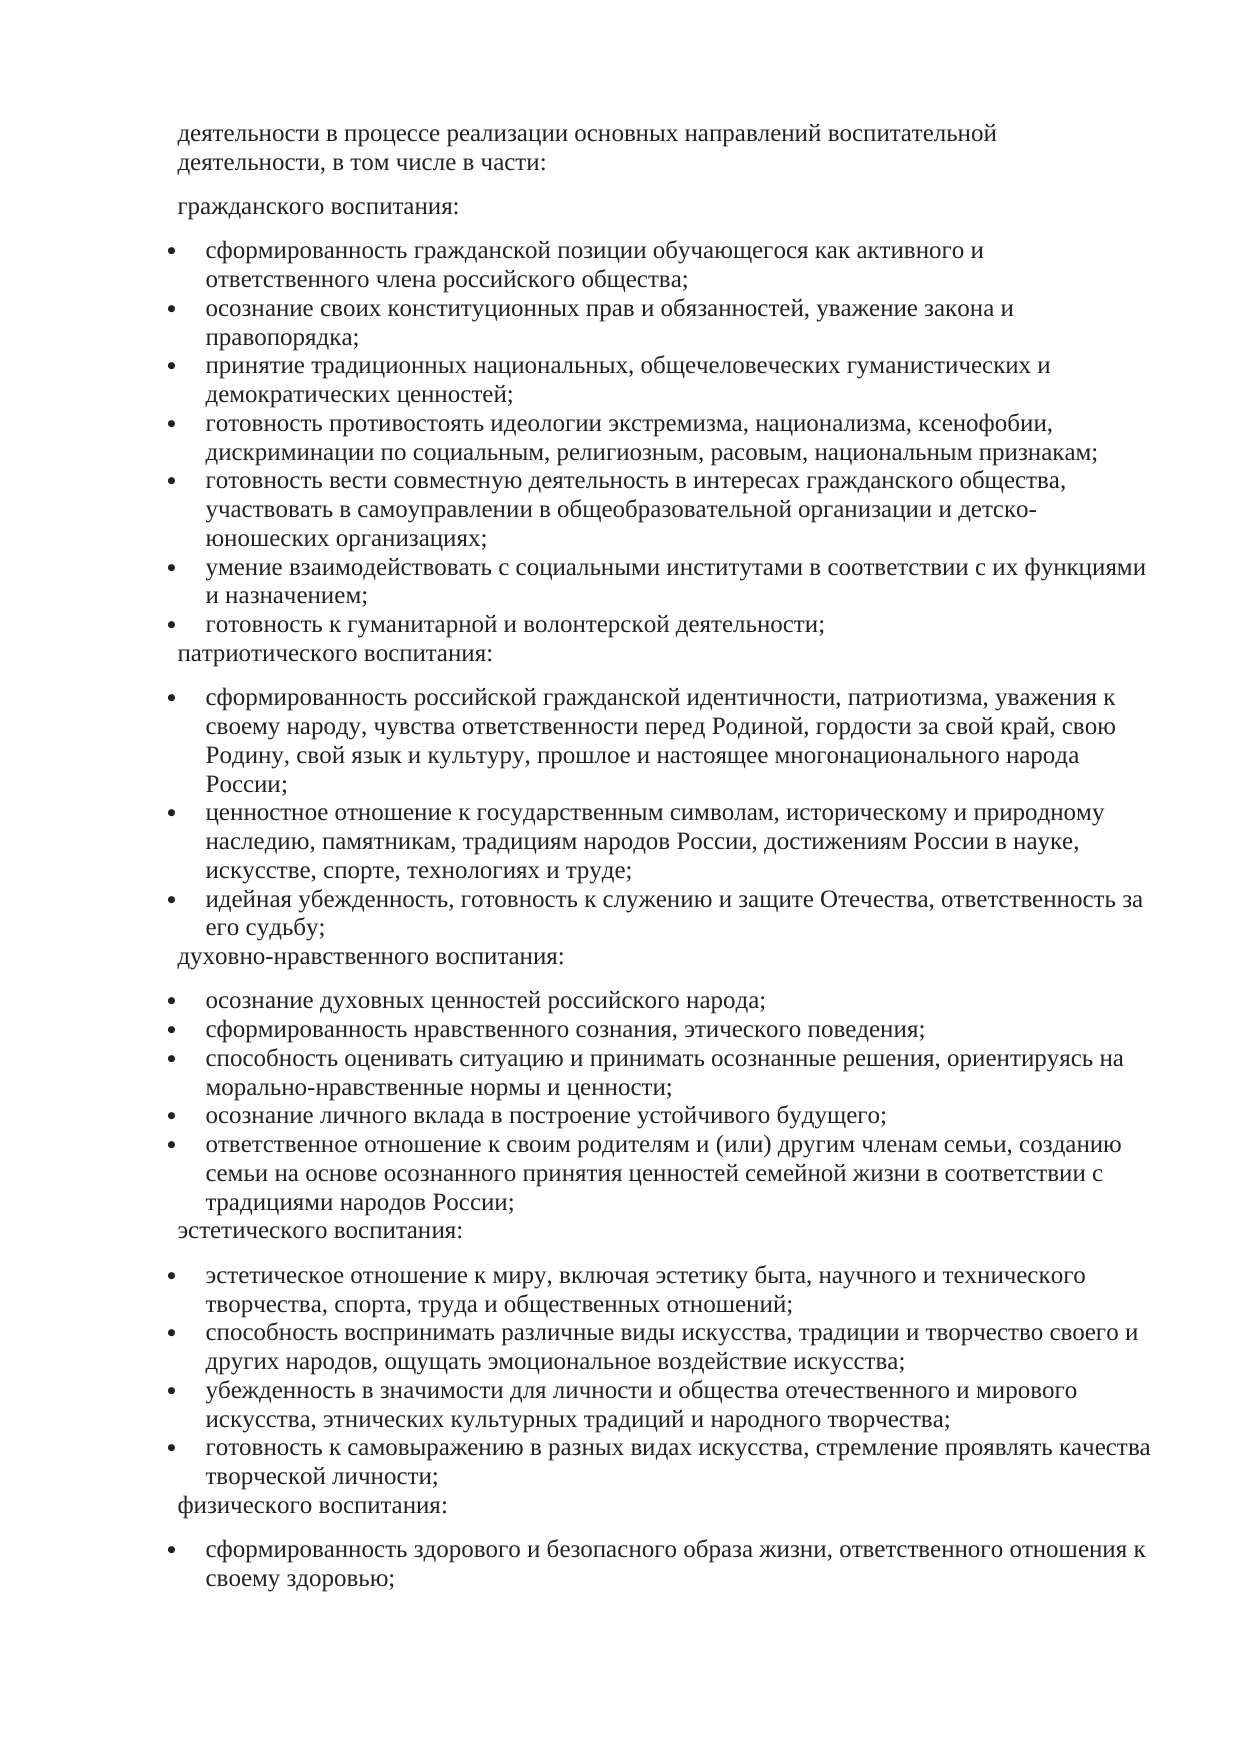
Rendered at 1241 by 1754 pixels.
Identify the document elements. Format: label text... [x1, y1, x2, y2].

list готовность вести совместную деятельность в интересах гражданского общества, участвовать в самоуправлении в общеобразовательной организации и детско-юношеских организациях; [168, 466, 1152, 552]
list сформированность нравственного сознания, этического поведения; [168, 1014, 1152, 1043]
list готовность противостоять идеологии экстремизма, национализма, ксенофобии, дискриминации по социальным, религиозным, расовым, национальным признакам; [168, 408, 1152, 466]
list умение взаимодействовать с социальными институтами в соответствии с их функциями и назначением; [168, 552, 1152, 609]
text духовно-нравственного воспитания: [177, 941, 1152, 970]
list эстетическое отношение к миру, включая эстетику быта, научного и технического творчества, спорта, труда и общественных отношений; [168, 1260, 1152, 1317]
text эстетического воспитания: [177, 1216, 1152, 1244]
list сформированность гражданской позиции обучающегося как активного и ответственного члена российского общества; [168, 236, 1152, 293]
list идейная убежденность, готовность к служению и защите Отечества, ответственность за его судьбу; [168, 884, 1152, 941]
list готовность к самовыражению в разных видах искусства, стремление проявлять качества творческой личности; [168, 1432, 1152, 1490]
list ценностное отношение к государственным символам, историческому и природному наследию, памятникам, традициям народов России, достижениям России в науке, искусстве, спорте, технологиях и труде; [168, 797, 1152, 884]
list убежденность в значимости для личности и общества отечественного и мирового искусства, этнических культурных традиций и народного творчества; [168, 1375, 1152, 1432]
list ответственное отношение к своим родителям и (или) другим членам семьи, созданию семьи на основе осознанного принятия ценностей семейной жизни в соответствии с традициями народов России; [168, 1129, 1152, 1216]
text гражданского воспитания: [177, 191, 1152, 220]
list осознание личного вклада в построение устойчивого будущего; [168, 1101, 1152, 1129]
list способность оценивать ситуацию и принимать осознанные решения, ориентируясь на морально-нравственные нормы и ценности; [168, 1043, 1152, 1101]
list осознание духовных ценностей российского народа; [168, 986, 1152, 1014]
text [177, 118, 1152, 176]
list принятие традиционных национальных, общечеловеческих гуманистических и демократических ценностей; [168, 351, 1152, 408]
list сформированность здорового и безопасного образа жизни, ответственного отношения к своему здоровью; [168, 1534, 1152, 1592]
text физического воспитания: [177, 1490, 1152, 1519]
text патриотического воспитания: [177, 638, 1152, 667]
list осознание своих конституционных прав и обязанностей, уважение закона и правопорядка; [168, 293, 1152, 351]
list способность воспринимать различные виды искусства, традиции и творчество своего и других народов, ощущать эмоциональное воздействие искусства; [168, 1317, 1152, 1375]
list готовность к гуманитарной и волонтерской деятельности; [168, 609, 1152, 638]
list сформированность российской гражданской идентичности, патриотизма, уважения к своему народу, чувства ответственности перед Родиной, гордости за свой край, свою Родину, свой язык и культуру, прошлое и настоящее многонационального народа России; [168, 682, 1152, 797]
